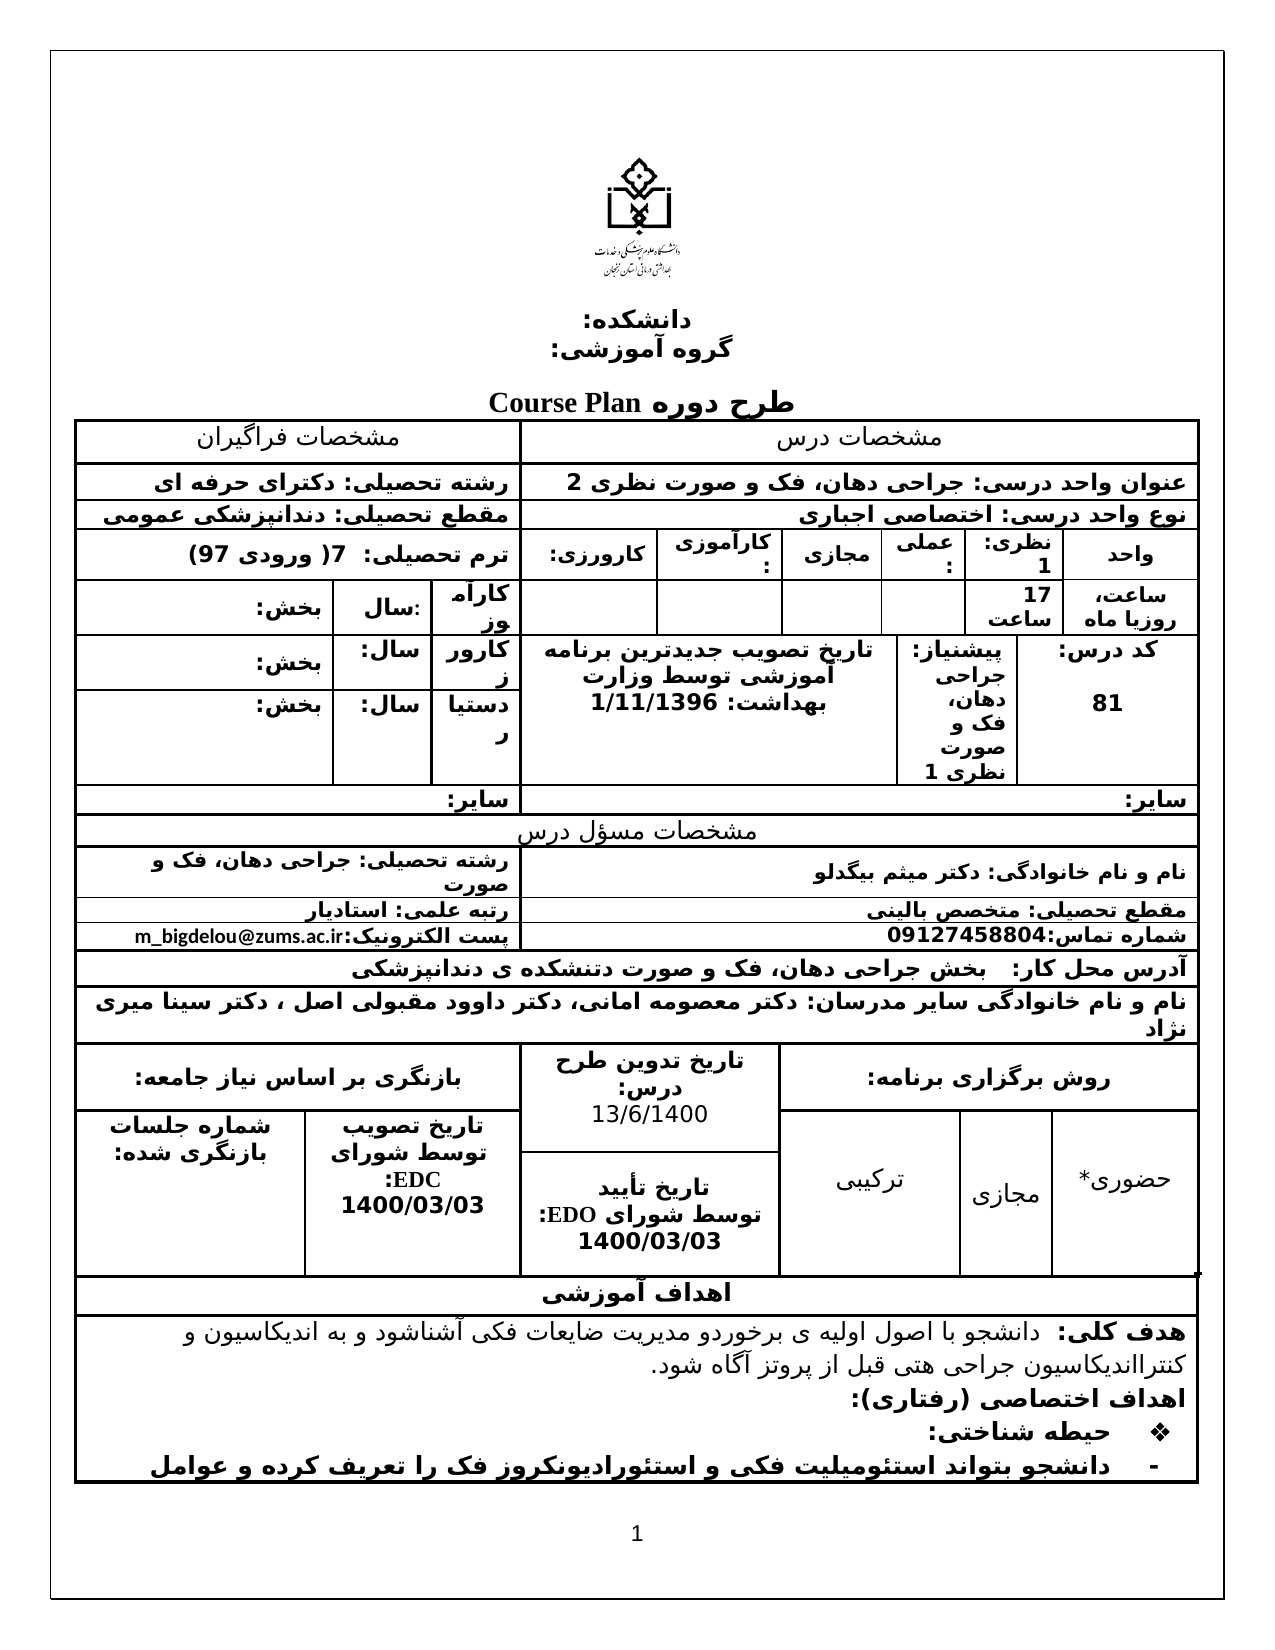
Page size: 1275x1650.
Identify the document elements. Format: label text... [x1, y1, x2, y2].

table_cell ساعت، روزیا ماه [1064, 580, 1197, 634]
table_cell واحد [1064, 530, 1197, 578]
table_cell عملی: [882, 530, 964, 578]
table_cell کارورزی: [522, 530, 656, 578]
table_cell شماره جلسات بازنگری شده: [77, 1112, 304, 1275]
table_cell نظری: 1 [966, 530, 1062, 578]
table_header مشخصات فراگیران [77, 422, 519, 462]
table_header مشخصات درس [522, 422, 1197, 462]
table_cell [522, 581, 656, 634]
table_cell شماره تماس:09127458804 [522, 923, 1197, 948]
table_cell تاریخ تدوین طرح درس: 13/6/1400 [522, 1045, 778, 1151]
table_cell کد درس: 81 [1018, 636, 1197, 784]
table_cell مشخصات مسؤل درس [77, 816, 1197, 845]
table_cell ترم تحصیلی: 7( ورودی 97) [77, 530, 519, 578]
text گروه آموزشی: [150, 335, 1124, 364]
table_cell عنوان واحد درسی: جراحی دهان، فک و صورت نظری 2 [522, 465, 1197, 499]
table_cell روش برگزاری برنامه: [781, 1045, 1197, 1109]
table_cell سایر: [522, 786, 1197, 813]
table_cell پیشنیاز: جراحی دهان، فک و صورت نظری 1 [898, 636, 1016, 784]
table_cell بخش: [77, 581, 332, 634]
table_cell نام و نام خانوادگی: دکتر میثم بیگدلو [522, 848, 1197, 897]
table_cell سایر: [77, 786, 519, 813]
table_cell مجازی [961, 1112, 1051, 1275]
table_cell رشته تحصیلی: جراحی دهان، فک و صورت [77, 848, 519, 897]
table_cell تاریخ تأیید توسط شورای EDO: 1400/03/03 [522, 1153, 778, 1275]
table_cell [77, 1317, 1196, 1480]
table_cell تاریخ تصویب جدیدترین برنامه آموزشی توسط وزارت بهداشت: 1/11/1396 [522, 636, 896, 784]
table_cell بخش: [77, 636, 332, 689]
table_cell 17 ساعت [966, 581, 1062, 634]
text طرح دوره Course Plan [150, 385, 1124, 419]
table_cell [882, 581, 964, 634]
table_cell تاریخ تصویب توسط شورای EDC: 1400/03/03 [306, 1112, 519, 1275]
table_cell سال: [334, 691, 430, 784]
table_cell دستیار [433, 691, 519, 784]
table_cell کارآموز [433, 581, 519, 634]
table_cell مقطع تحصیلی: متخصص بالینی [522, 898, 1197, 922]
table_cell حضوری* [1053, 1112, 1197, 1275]
table_cell اهداف آموزشی [77, 1278, 1196, 1314]
table_cell ترکیبی [781, 1112, 959, 1275]
text دانشکده: [150, 306, 1124, 335]
table_cell مقطع تحصیلی: دندانپزشکی عمومی [77, 501, 519, 528]
table_cell سال: [334, 636, 430, 689]
table_cell کارآموزی: [658, 530, 781, 578]
table_cell کارورز [433, 636, 519, 689]
table_cell بازنگری بر اساس نیاز جامعه: [77, 1045, 519, 1109]
table_cell سال: [334, 581, 430, 634]
table_cell رتبه علمی: استادیار [77, 898, 519, 922]
table_cell مجازی [783, 530, 881, 578]
table_cell آدرس محل کار: بخش جراحی دهان، فک و صورت دتنشکده ی دندانپزشکی [77, 952, 1197, 985]
table_cell نوع واحد درسی: اختصاصی اجباری [522, 501, 1197, 528]
table_cell نام و نام خانوادگی سایر مدرسان: دکتر معصومه امانی، دکتر داوود مقبولی اصل ، دکتر سینا میری نژاد [77, 988, 1197, 1042]
table_cell پست الکترونیک:m_bigdelou@zums.ac.ir [77, 923, 519, 948]
picture [569, 150, 705, 285]
table_cell [658, 581, 781, 634]
table_cell رشته تحصیلی: دکترای حرفه ای [77, 465, 519, 499]
table_cell [783, 581, 881, 634]
table_cell بخش: [77, 691, 332, 784]
